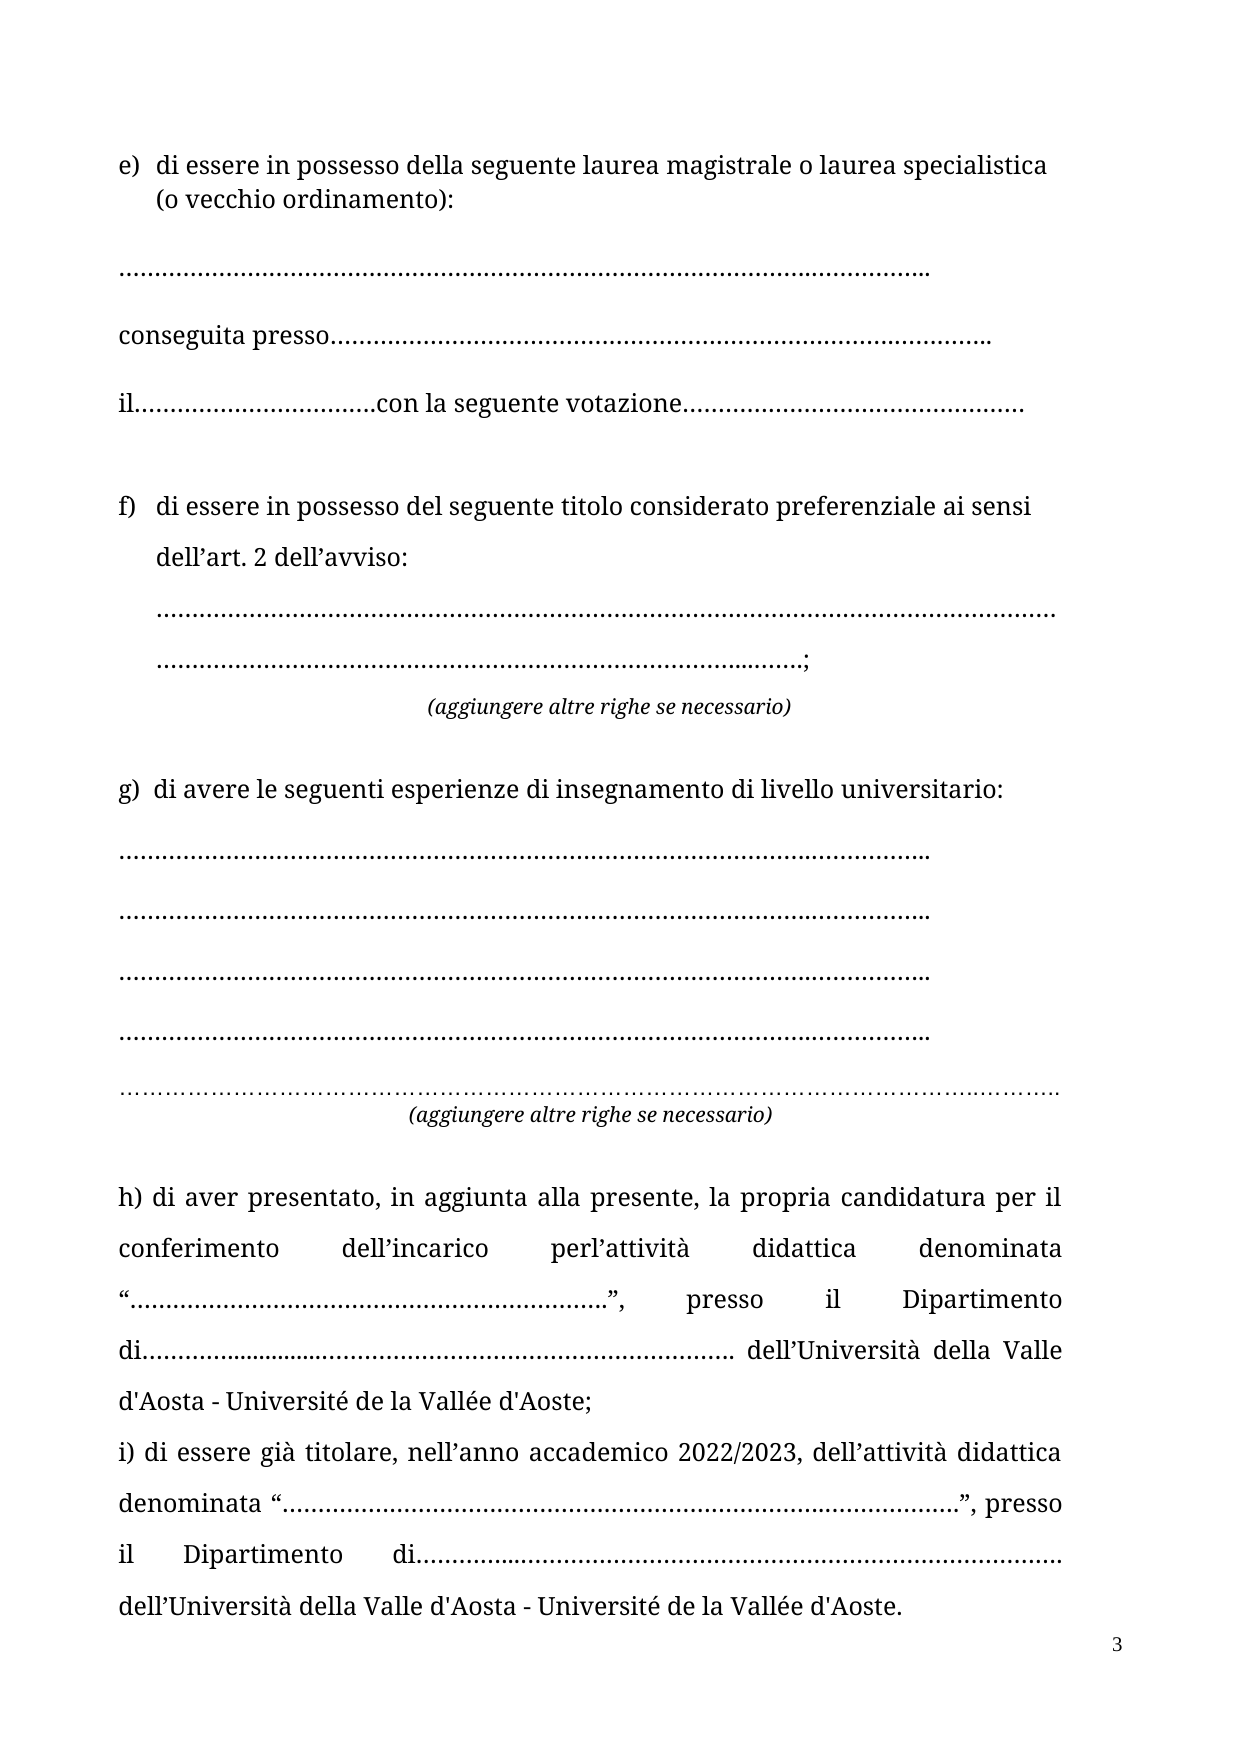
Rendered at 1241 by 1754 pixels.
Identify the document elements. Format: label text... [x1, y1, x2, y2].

text conseguita presso…………………………………………………………………….………….. [118, 318, 1063, 352]
text …………………………………………………………………………………………………..……….. [118, 1074, 1063, 1100]
list di essere in possesso del seguente titolo considerato preferenziale ai sensi dell’art. 2 dell’avviso: ………………………………………………………………………………………………………………………………………………………………………………………...…….; [118, 488, 1063, 675]
list di essere in possesso della seguente laurea magistrale o laurea specialistica (o vecchio ordinamento): [118, 148, 1063, 216]
text (aggiungere altre righe se necessario) [118, 1100, 1063, 1129]
text …………………………………………………………………………………….…………….. [118, 832, 1063, 866]
text h) di aver presentato, in aggiunta alla presente, la propria candidatura per il conferimento dell’incarico perl’attività didattica denominata “………………………………………………………….”, presso il Dipartimento di…………...............…………………………………………………. dell’Università della Valle d'Aosta - Université de la Vallée d'Aoste; [118, 1180, 1063, 1418]
text …………………………………………………………………………………….…………….. [118, 1013, 1063, 1048]
text il…………………………….con la seguente votazione………………………………………… [118, 386, 1063, 420]
text (aggiungere altre righe se necessario) [156, 692, 1063, 721]
text g) di avere le seguenti esperienze di insegnamento di livello universitario: [118, 772, 1063, 806]
text …………………………………………………………………………………….…………….. [118, 250, 1063, 284]
text i) di essere già titolare, nell’anno accademico 2022/2023, dell’attività didattica denominata “………………………………………………………………….……………….”, presso il Dipartimento di…………...…………………………………………………………………. dell’Università della Valle d'Aosta - Université de la Vallée d'Aoste. [118, 1435, 1063, 1622]
text …………………………………………………………………………………….…………….. [118, 953, 1063, 987]
text …………………………………………………………………………………….…………….. [118, 893, 1063, 927]
